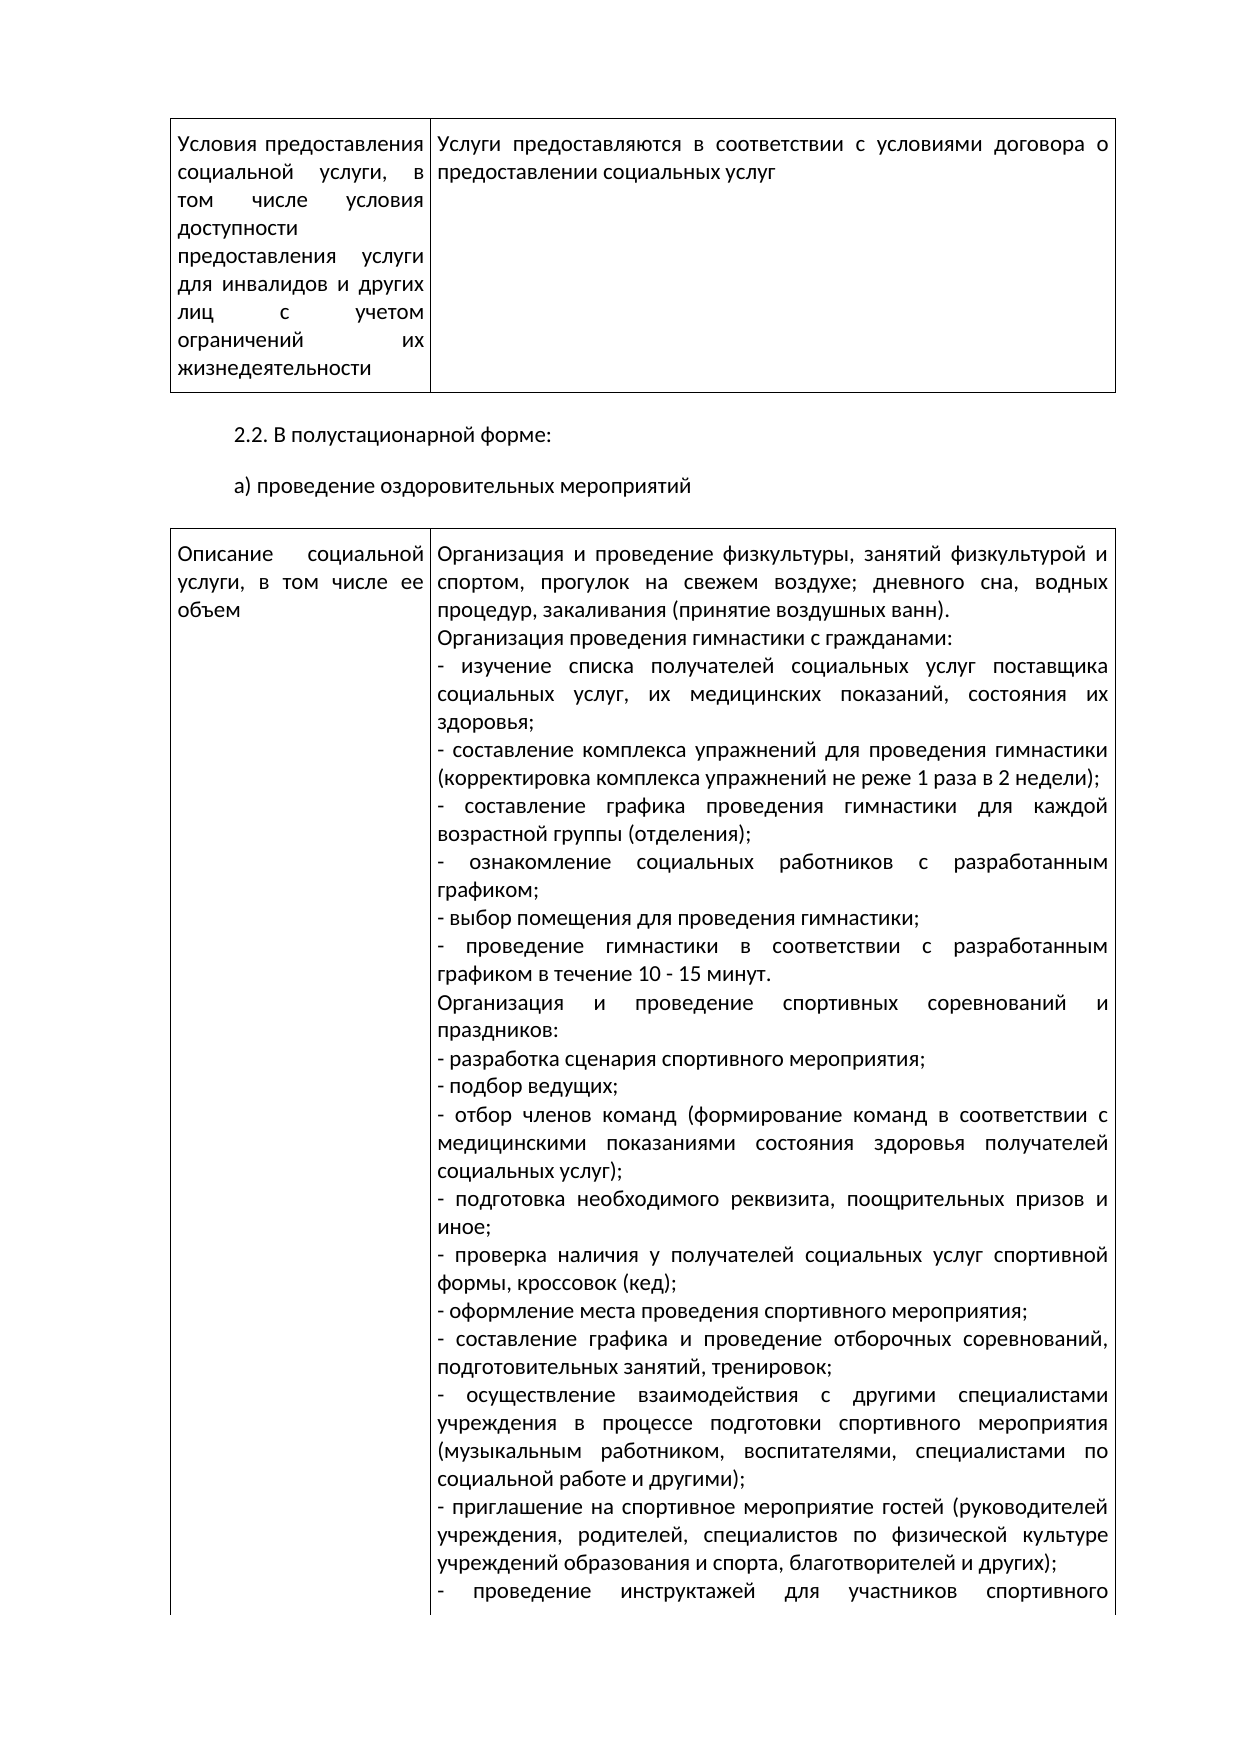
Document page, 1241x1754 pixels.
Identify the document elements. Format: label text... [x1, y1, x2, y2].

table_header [171, 529, 430, 1615]
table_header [431, 529, 1115, 1615]
table_cell Услуги предоставляются в соответствии с условиями договора о предоставлении социальных услуг [431, 119, 1115, 392]
table_cell Условия предоставления социальной услуги, в том числе условия доступности предоставления услуги для инвалидов и других лиц с учетом ограничений их жизнедеятельности [171, 119, 430, 392]
text 2.2. В полустационарной форме: [177, 421, 1152, 449]
text а) проведение оздоровительных мероприятий [177, 472, 1152, 499]
